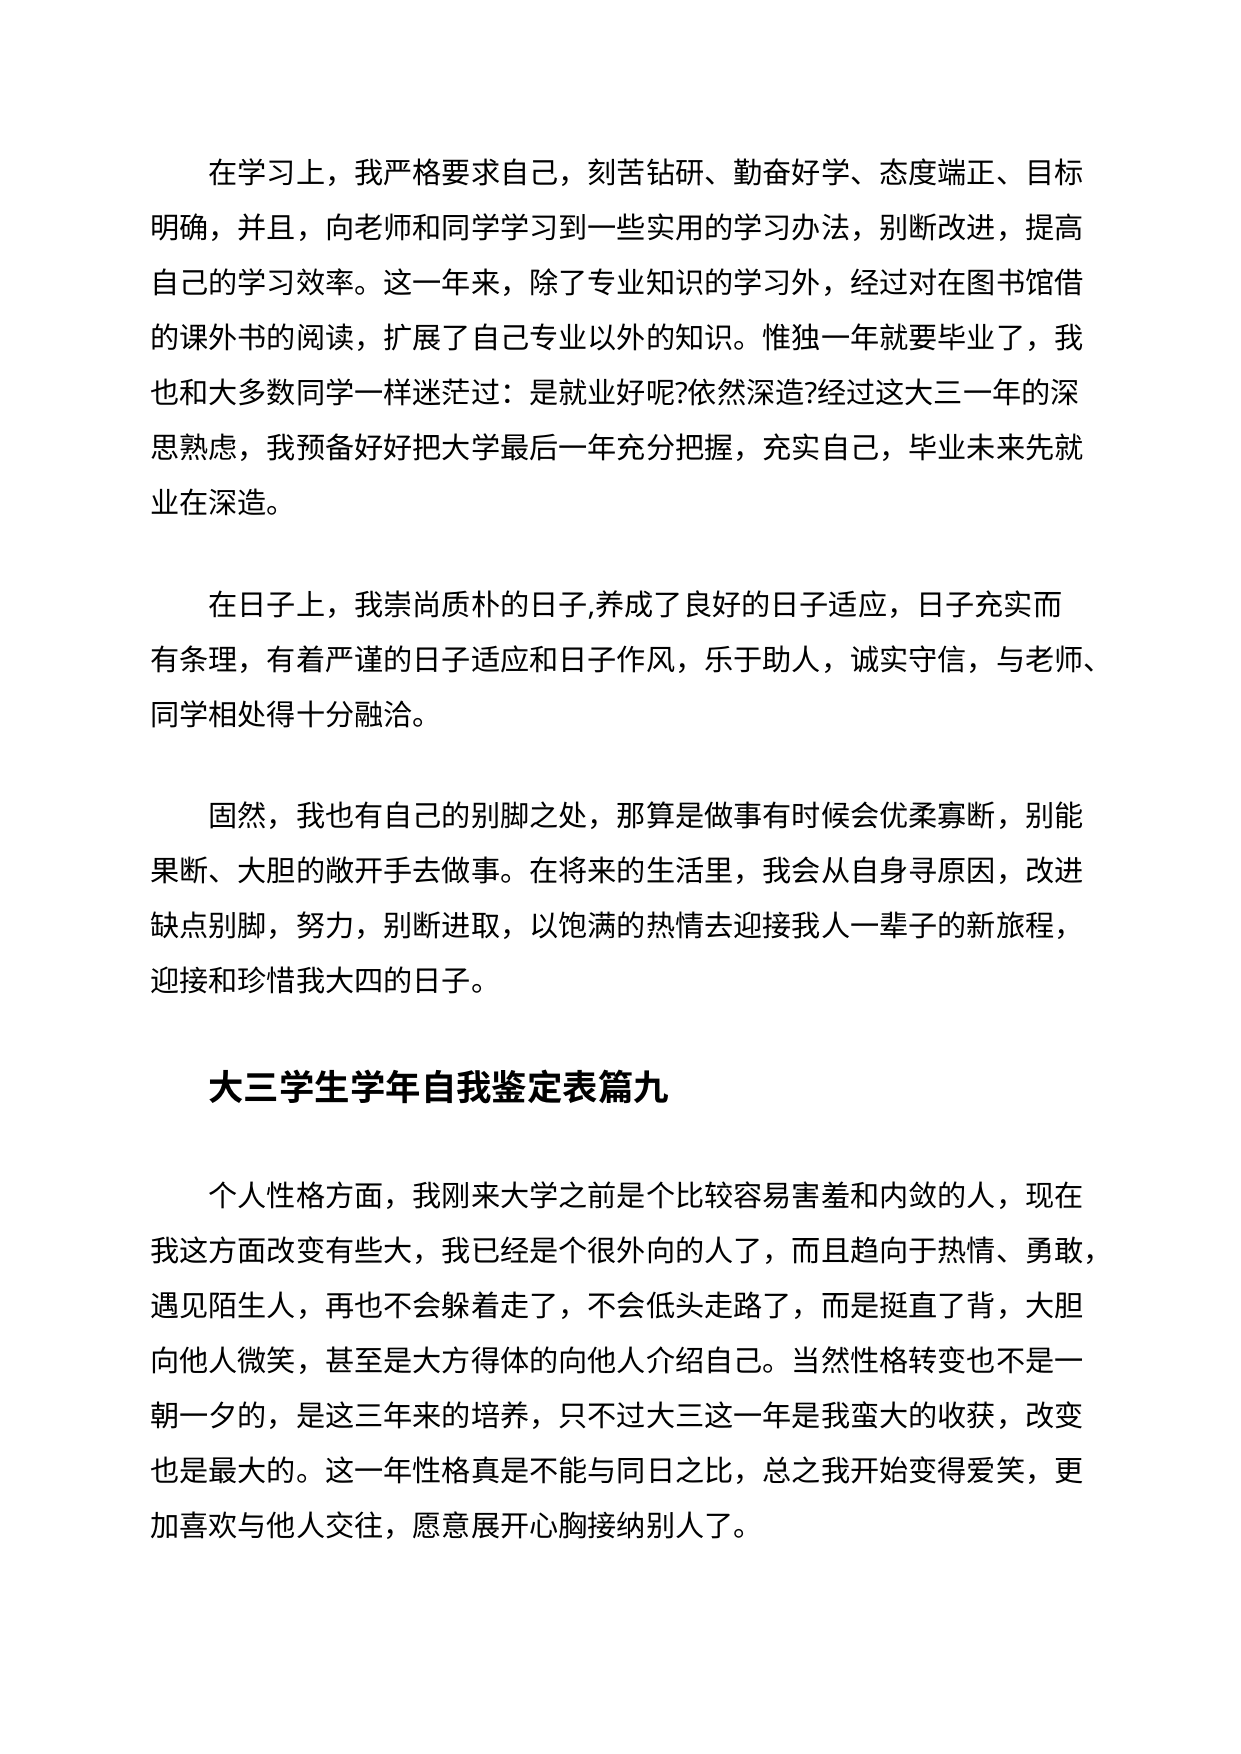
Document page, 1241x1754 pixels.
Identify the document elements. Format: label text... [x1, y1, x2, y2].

text 在日子上，我崇尚质朴的日子,养成了良好的日子适应，日子充实而有条理，有着严谨的日子适应和日子作风，乐于助人，诚实守信，与老师、同学相处得十分融洽。 [150, 581, 1090, 733]
text 固然，我也有自己的别脚之处，那算是做事有时候会优柔寡断，别能果断、大胆的敞开手去做事。在将来的生活里，我会从自身寻原因，改进缺点别脚，努力，别断进取，以饱满的热情去迎接我人一辈子的新旅程，迎接和珍惜我大四的日子。 [150, 793, 1090, 1000]
text 大三学生学年自我鉴定表篇九 [150, 1059, 1090, 1111]
text 个人性格方面，我刚来大学之前是个比较容易害羞和内敛的人，现在我这方面改变有些大，我已经是个很外向的人了，而且趋向于热情、勇敢，遇见陌生人，再也不会躲着走了，不会低头走路了，而是挺直了背，大胆向他人微笑，甚至是大方得体的向他人介绍自己。当然性格转变也不是一朝一夕的，是这三年来的培养，只不过大三这一年是我蛮大的收获，改变也是最大的。这一年性格真是不能与同日之比，总之我开始变得爱笑，更加喜欢与他人交往，愿意展开心胸接纳别人了。 [150, 1173, 1090, 1544]
text 在学习上，我严格要求自己，刻苦钻研、勤奋好学、态度端正、目标明确，并且，向老师和同学学习到一些实用的学习办法，别断改进，提高自己的学习效率。这一年来，除了专业知识的学习外，经过对在图书馆借的课外书的阅读，扩展了自己专业以外的知识。惟独一年就要毕业了，我也和大多数同学一样迷茫过：是就业好呢?依然深造?经过这大三一年的深思熟虑，我预备好好把大学最后一年充分把握，充实自己，毕业未来先就业在深造。 [150, 150, 1090, 522]
